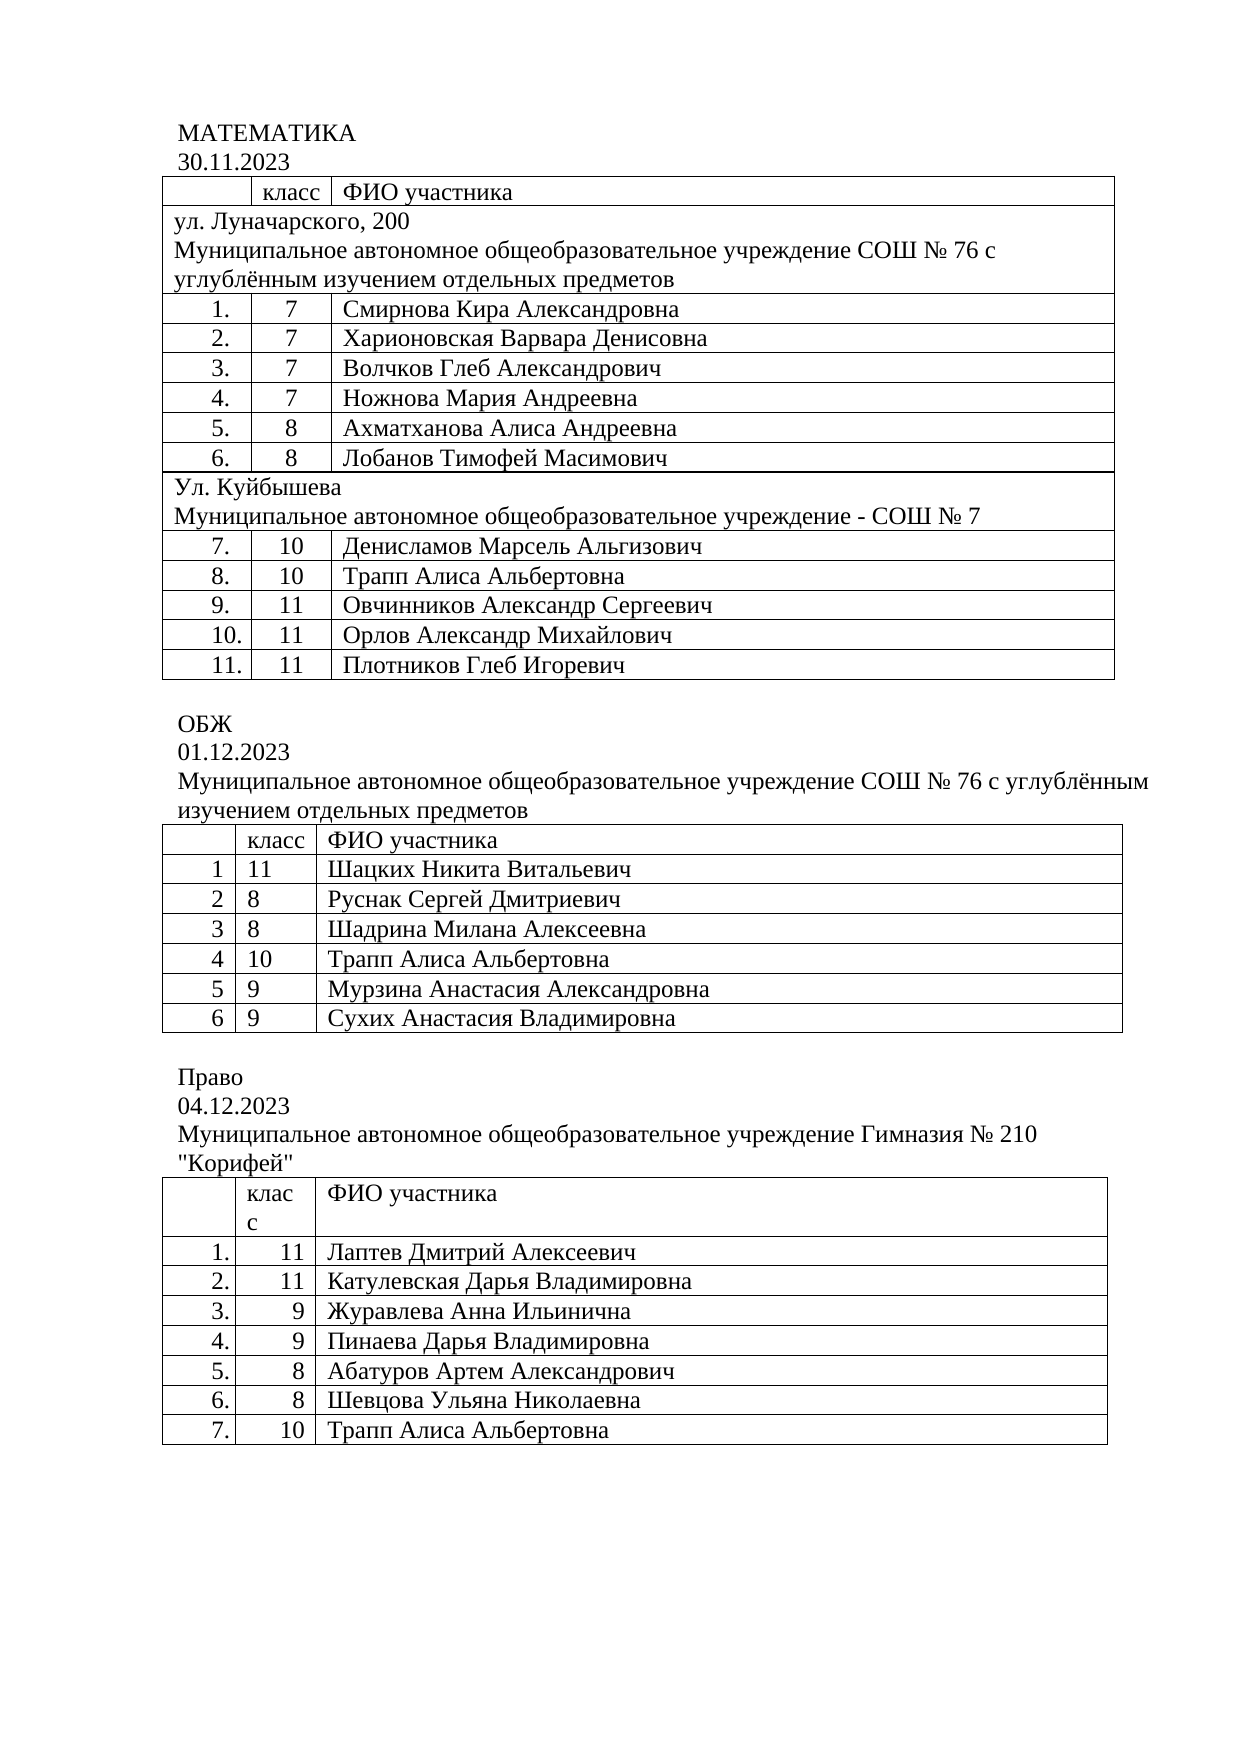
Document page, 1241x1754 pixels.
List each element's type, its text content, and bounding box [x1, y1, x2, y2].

table_cell Овчинников Александр Сергеевич [332, 591, 1114, 619]
table_cell Шадрина Милана Алексеевна [317, 914, 1122, 943]
table_header класс [252, 177, 331, 205]
table_cell [163, 561, 251, 589]
table_header класс [236, 1178, 315, 1236]
table_header ФИО участника [317, 825, 1122, 853]
table_cell 11 [236, 1237, 315, 1265]
table_cell 11 [252, 620, 331, 649]
table_cell Ул. Куйбышева Муниципальное автономное общеобразовательное учреждение - СОШ № 7 [163, 473, 1114, 530]
table_cell [163, 650, 251, 679]
table_cell Волчков Глеб Александрович [332, 353, 1114, 382]
table_cell [163, 1326, 235, 1355]
table_cell Мурзина Анастасия Александровна [317, 974, 1122, 1002]
table_header класс [236, 825, 316, 853]
table_cell 11 [252, 591, 331, 619]
table_cell Трапп Алиса Альбертовна [316, 1415, 1107, 1444]
table_cell 8 [252, 413, 331, 442]
table_cell Сухих Анастасия Владимировна [317, 1004, 1122, 1032]
table_cell [163, 413, 251, 442]
list 01.12.2023 [177, 737, 1152, 766]
list ОБЖ [177, 680, 1152, 737]
table_cell [163, 1356, 235, 1384]
table_cell 8 [236, 1356, 315, 1384]
table_cell 9 [236, 974, 316, 1002]
table_cell 11 [236, 1266, 315, 1295]
table_cell Абатуров Артем Александрович [316, 1356, 1107, 1384]
table_cell Орлов Александр Михайлович [332, 620, 1114, 649]
table_cell [163, 1415, 235, 1444]
table_header [163, 177, 251, 205]
table_cell [163, 353, 251, 382]
table_cell [163, 620, 251, 649]
table_cell [163, 1386, 235, 1414]
list 04.12.2023 [177, 1091, 1152, 1119]
list Право [177, 1062, 1152, 1091]
table_cell 10 [236, 1415, 315, 1444]
table_cell Лаптев Дмитрий Алексеевич [316, 1237, 1107, 1265]
table_cell 3 [163, 914, 235, 943]
table_cell 5 [163, 974, 235, 1002]
table_cell Шевцова Ульяна Николаевна [316, 1386, 1107, 1414]
table_cell 9 [236, 1004, 316, 1032]
table_cell Шацких Никита Витальевич [317, 855, 1122, 883]
table_cell 6 [163, 1004, 235, 1032]
table_cell 8 [236, 1386, 315, 1414]
list 30.11.2023 [177, 147, 1152, 176]
table_cell Ножнова Мария Андреевна [332, 383, 1114, 412]
table_cell [163, 1266, 235, 1295]
table_cell Ахматханова Алиса Андреевна [332, 413, 1114, 442]
table_cell 9 [236, 1296, 315, 1325]
table_cell Пинаева Дарья Владимировна [316, 1326, 1107, 1355]
table_cell 7 [252, 324, 331, 352]
table_cell 7 [252, 294, 331, 322]
table_cell 10 [252, 531, 331, 560]
table_cell Журавлева Анна Ильинична [316, 1296, 1107, 1325]
list МАТЕМАТИКА [177, 118, 1152, 147]
table_cell Трапп Алиса Альбертовна [332, 561, 1114, 589]
table_cell 8 [252, 443, 331, 471]
table_header [163, 1178, 235, 1236]
table_cell 1 [163, 855, 235, 883]
table_cell 11 [252, 650, 331, 679]
table_cell Лобанов Тимофей Масимович [332, 443, 1114, 471]
table_cell 9 [236, 1326, 315, 1355]
text Муниципальное автономное общеобразовательное учреждение Гимназия № 210 "Корифей" [177, 1119, 1152, 1177]
table_cell 11 [236, 855, 316, 883]
table_cell Денисламов Марсель Альгизович [332, 531, 1114, 560]
table_cell 8 [236, 884, 316, 913]
table_cell 2 [163, 884, 235, 913]
table_cell Смирнова Кира Александровна [332, 294, 1114, 322]
table_cell [163, 294, 251, 322]
table_cell ул. Луначарского, 200 Муниципальное автономное общеобразовательное учреждение СОШ № 76 с углублённым изучением отдельных предметов [163, 206, 1114, 293]
table_cell [163, 383, 251, 412]
table_cell 8 [236, 914, 316, 943]
table_header ФИО участника [332, 177, 1114, 205]
table_cell 7 [252, 383, 331, 412]
table_cell Плотников Глеб Игоревич [332, 650, 1114, 679]
table_cell [163, 1237, 235, 1265]
table_cell [163, 324, 251, 352]
table_cell Руснак Сергей Дмитриевич [317, 884, 1122, 913]
table_cell 10 [252, 561, 331, 589]
table_header ФИО участника [316, 1178, 1107, 1236]
table_cell 4 [163, 944, 235, 973]
table_cell Трапп Алиса Альбертовна [317, 944, 1122, 973]
table_cell [163, 531, 251, 560]
table_cell 7 [252, 353, 331, 382]
table_cell 10 [236, 944, 316, 973]
table_cell [163, 591, 251, 619]
table_cell [163, 1296, 235, 1325]
table_cell [163, 443, 251, 471]
table_cell Катулевская Дарья Владимировна [316, 1266, 1107, 1295]
list Муниципальное автономное общеобразовательное учреждение СОШ № 76 с углублённым изучением отдельных предметов [177, 766, 1152, 824]
table_cell Харионовская Варвара Денисовна [332, 324, 1114, 352]
table_header [163, 825, 235, 853]
